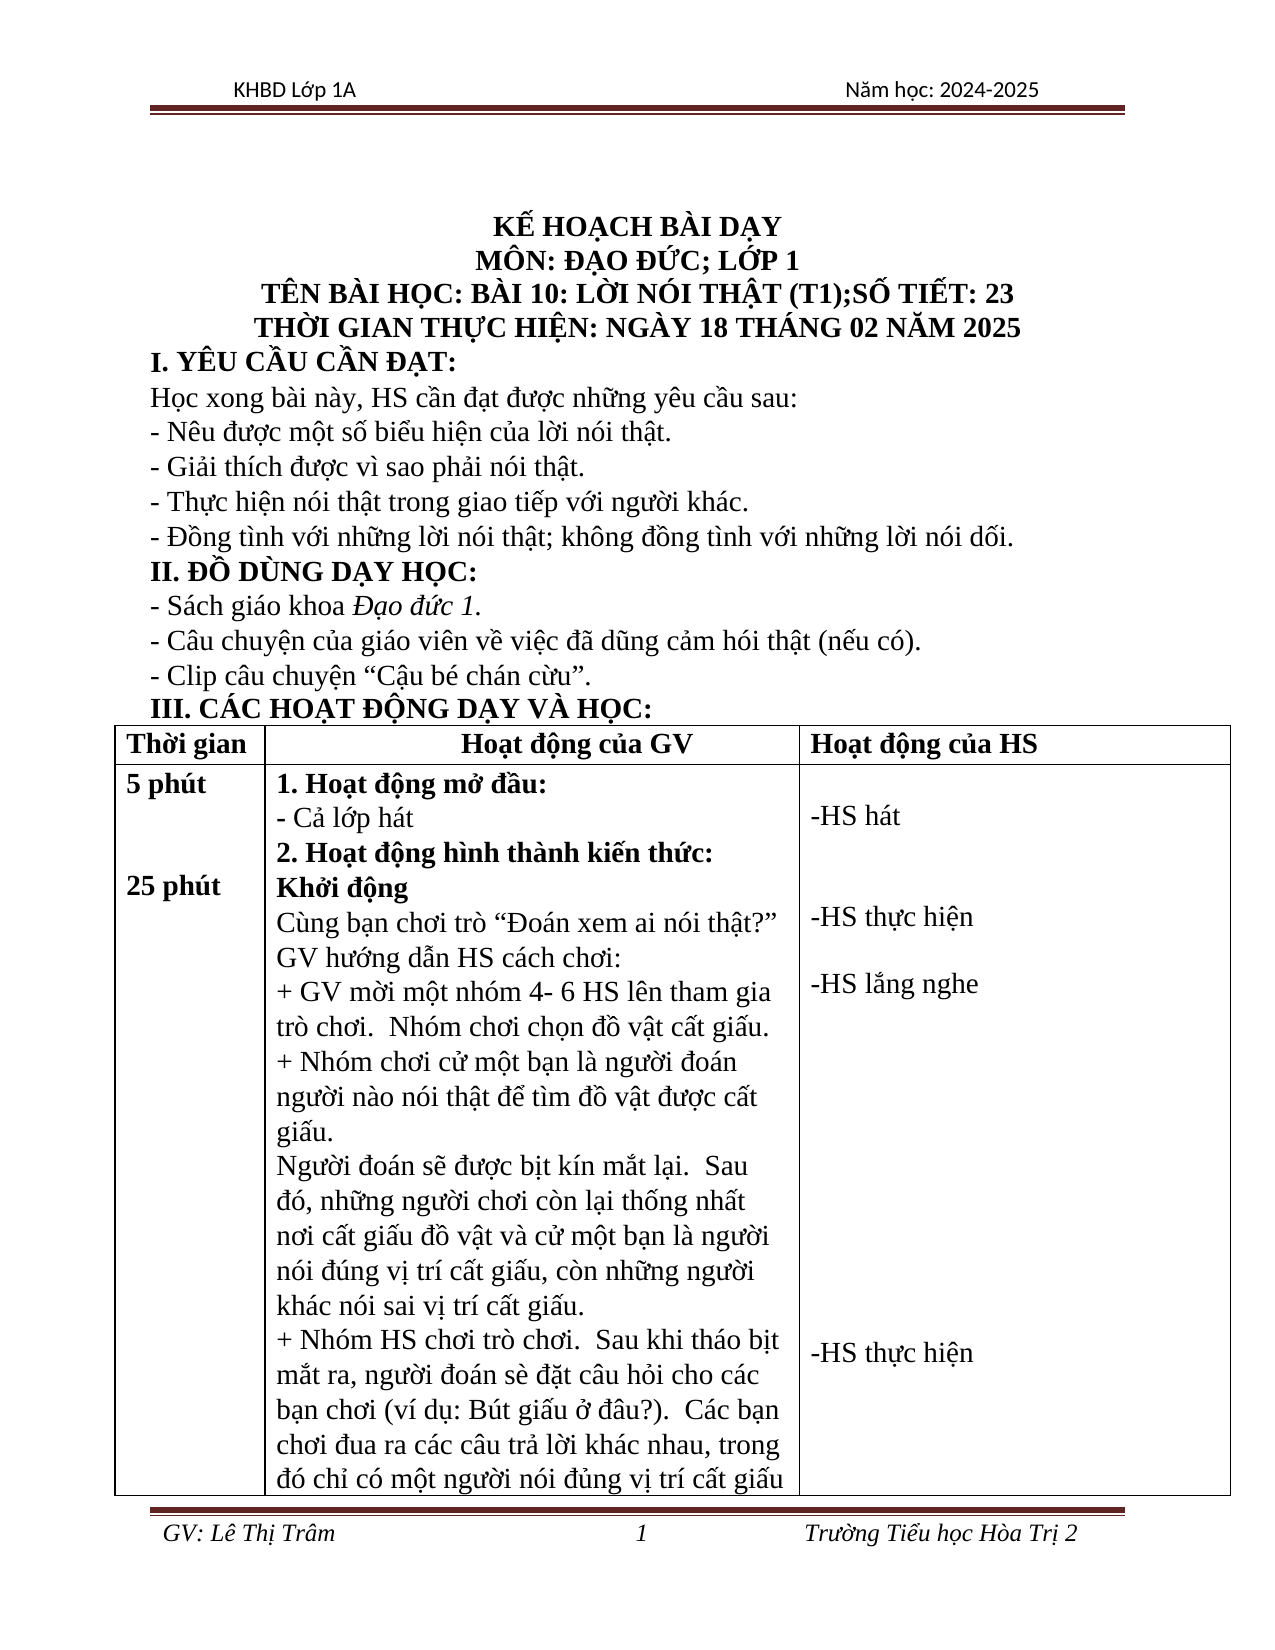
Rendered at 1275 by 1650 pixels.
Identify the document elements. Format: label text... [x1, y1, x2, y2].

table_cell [800, 765, 1230, 1495]
text I. YÊU CẦU CẦN ĐẠT: [150, 344, 1125, 378]
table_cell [116, 765, 264, 1495]
text TÊN BÀI HỌC: BÀI 10: LỜI NÓI THẬT (T1);SỐ TIẾT: 23 [150, 277, 1125, 310]
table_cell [266, 765, 799, 1495]
text - Clip câu chuyện “Cậu bé chán cừu”. [150, 657, 1125, 692]
text II. ĐỒ DÙNG DẠY HỌC: [150, 552, 1125, 587]
text - Đồng tình với những lời nói thật; không đồng tình với những lời nói dối. [150, 518, 1125, 552]
text KẾ HOẠCH BÀI DẠY [150, 209, 1125, 243]
text - Câu chuyện của giáo viên về việc đã dũng cảm hói thật (nếu có). [150, 622, 1125, 657]
text - Nêu được một số biểu hiện của lời nói thật. [150, 413, 1125, 448]
text Học xong bài này, HS cần đạt được những yêu cầu sau: [150, 378, 1125, 413]
text III. CÁC HOẠT ĐỘNG DẠY VÀ HỌC: [150, 692, 1125, 725]
text THỜI GIAN THỰC HIỆN: NGÀY 18 THÁNG 02 NĂM 2025 [150, 310, 1125, 344]
text - Thực hiện nói thật trong giao tiếp với người khác. [150, 483, 1125, 518]
table_header Thời gian [116, 726, 264, 763]
text - Sách giáo khoa Đạo đức 1. [150, 587, 1125, 622]
table_header Hoạt động của HS [800, 726, 1230, 763]
text MÔN: ĐẠO ĐỨC; LỚP 1 [150, 243, 1125, 277]
text - Giải thích được vì sao phải nói thật. [150, 448, 1125, 483]
table_header Hoạt động của GV [266, 726, 799, 763]
